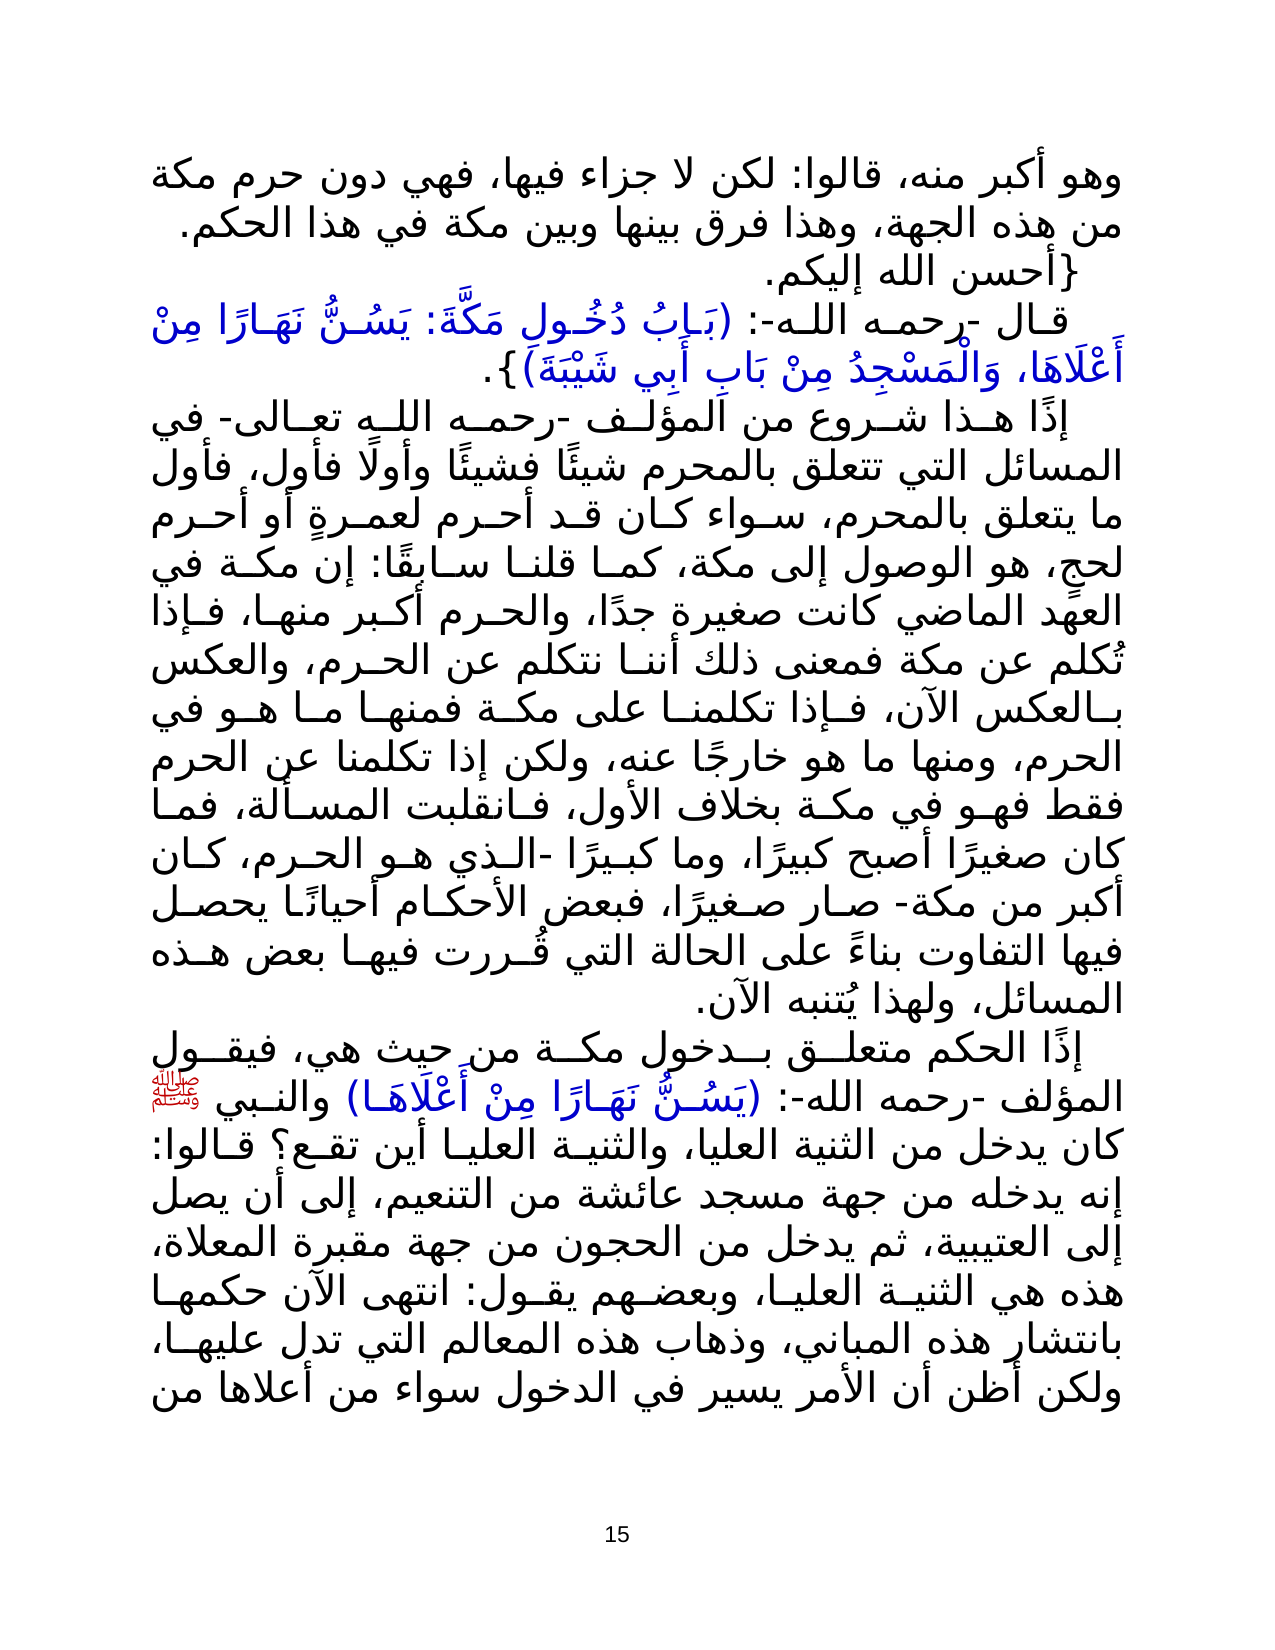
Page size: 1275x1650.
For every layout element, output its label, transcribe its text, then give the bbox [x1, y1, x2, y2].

text إذًا هذا شروع من المؤلف -رحمه الله تعالى- في المسائل التي تتعلق بالمحرم شيئًا فشيئًا وأولًا فأول، فأول ما يتعلق بالمحرم، سواء كان قد أحرم لعمرةٍ أو أحرم لحجٍ، هو الوصول إلى مكة، كما قلنا سابقًا: إن مكة في العهد الماضي كانت صغيرة جدًا، والحرم أكبر منها، فإذا تُكلم عن مكة فمعنى ذلك أننا نتكلم عن الحرم، والعكس بالعكس الآن، فإذا تكلمنا على مكة فمنها ما هو في الحرم، ومنها ما هو خارجًا عنه، ولكن إذا تكلمنا عن الحرم فقط فهو في مكة بخلاف الأول، فانقلبت المسألة، فما كان صغيرًا أصبح كبيرًا، وما كبيرًا -الذي هو الحرم، كان أكبر من مكة- صار صغيرًا، فبعض الأحكام أحيانًا يحصل فيها التفاوت بناءً على الحالة التي قُررت فيها بعض هذه المسائل، ولهذا يُتنبه الآن. [150, 393, 1125, 1024]
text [150, 150, 1125, 247]
text قال -رحمه الله-: (بَابُ دُخُولِ مَكَّةَ: يَسُنُّ نَهَارًا مِنْ أَعْلَاهَا، وَالْمَسْجِدُ مِنْ بَابِ أَبِي شَيْبَةَ)}. [150, 296, 1125, 393]
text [150, 1024, 1125, 1412]
text {أحسن الله إليكم. [150, 247, 1125, 296]
